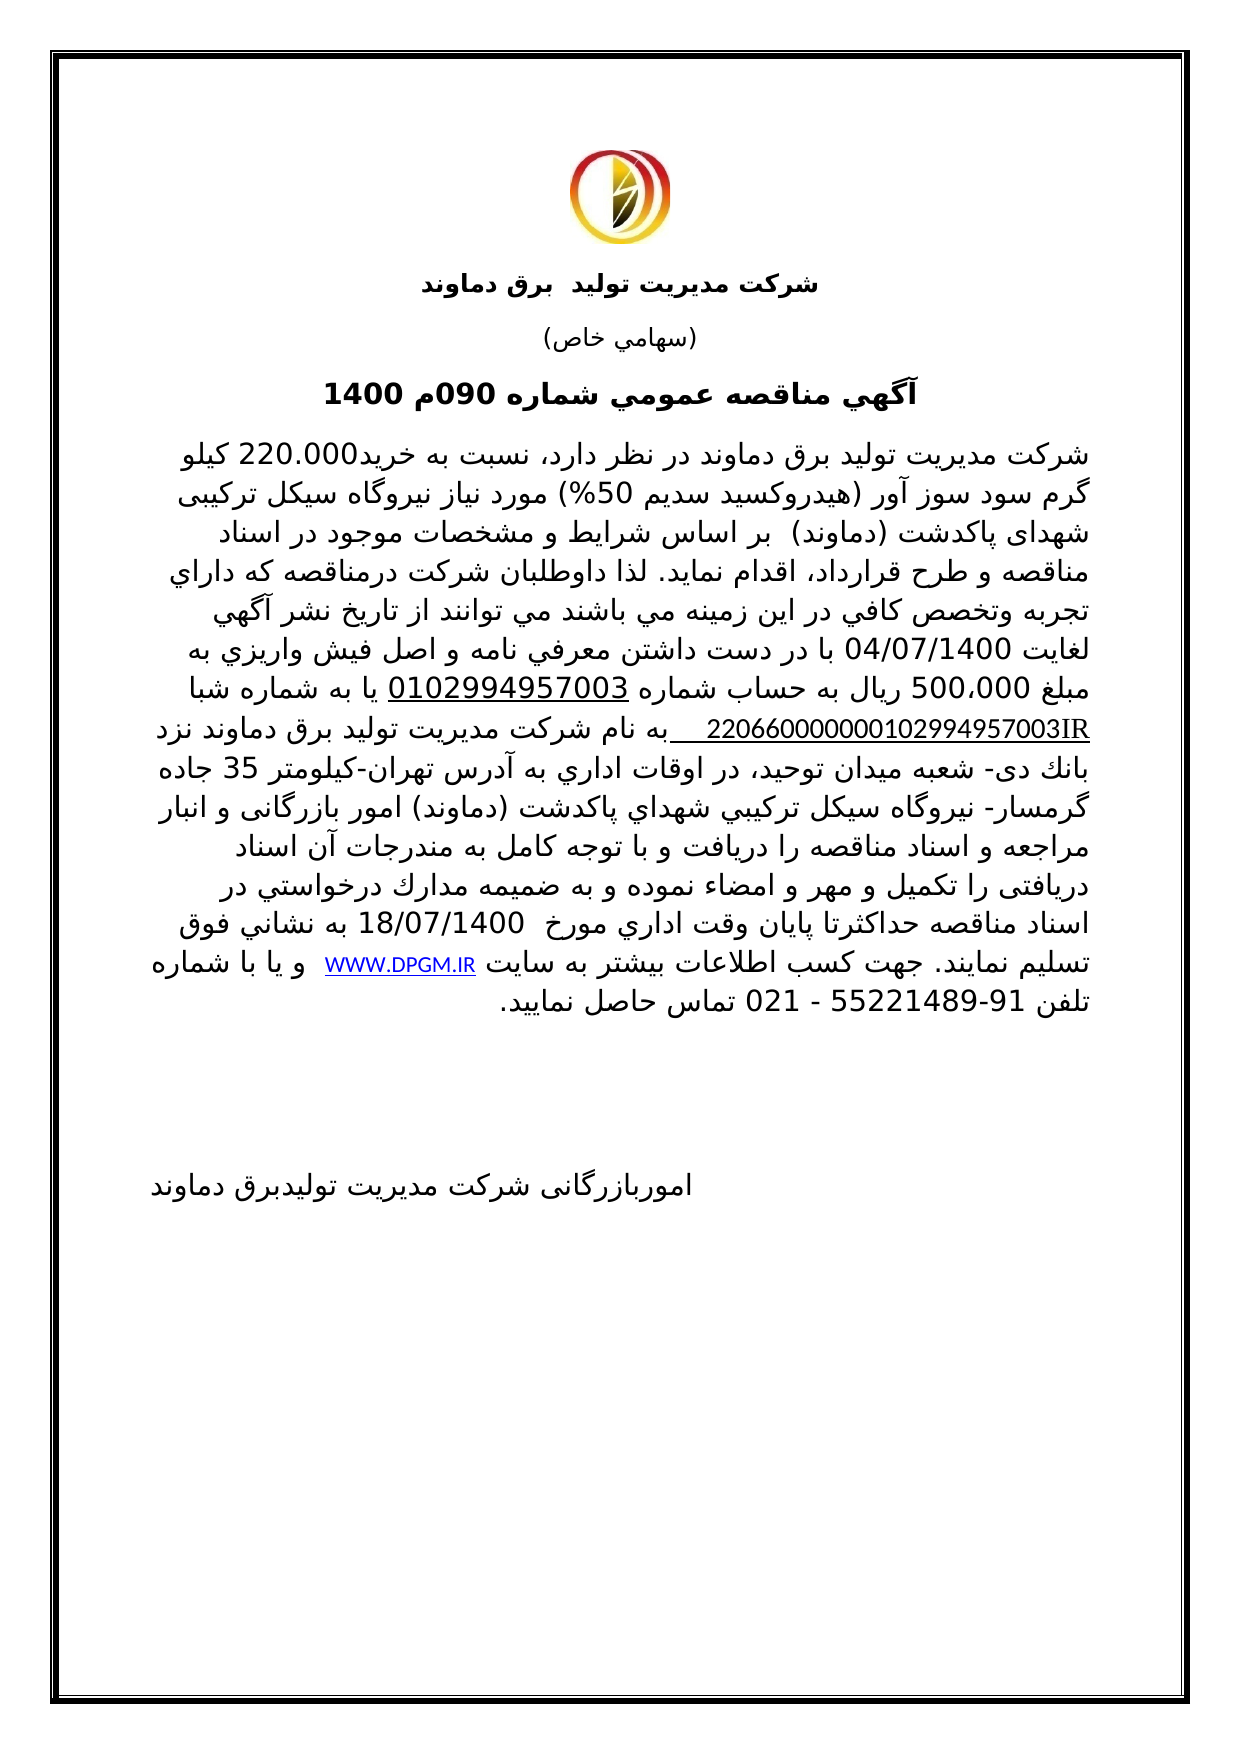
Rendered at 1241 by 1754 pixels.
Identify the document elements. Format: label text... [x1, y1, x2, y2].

text شركت مديريت توليد برق دماوند در نظر دارد، نسبت به خرید220.000 کیلو گرم سود سوز آور (هیدروکسید سدیم 50%) مورد نیاز نيروگاه سیکل ترکیبی شهدای پاکدشت (دماوند) بر اساس شرایط و مشخصات موجود در اسناد مناقصه و طرح قرارداد، اقدام نماید. لذا داوطلبان شركت درمناقصه كه داراي تجربه وتخصص كافي در اين زمينه مي باشند مي توانند از تاريخ نشر آگهي لغايت 04/07/1400 با در دست داشتن معرفي نامه و اصل فيش واريزي به مبلغ 500،000 ريال به حساب شماره 0102994957003 یا به شماره شبا 220660000000102994957003IR به نام شركت مديريت توليد برق دماوند نزد بانك دی- شعبه میدان توحید، در اوقات اداري به آدرس تهران-كيلومتر 35 جاده گرمسار- نيروگاه سيكل تركيبي شهداي پاكدشت (دماوند) امور بازرگانی و انبار مراجعه و اسناد مناقصه را دريافت و با توجه كامل به مندرجات آن اسناد دریافتی را تکمیل و مهر و امضاء نموده و به ضميمه مدارك درخواستي در اسناد مناقصه حداكثرتا پايان وقت اداري مورخ 18/07/1400 به نشاني فوق تسليم نمايند. جهت كسب اطلاعات بيشتر به سايت WWW.DPGM.IR و يا با شماره تلفن 91-55221489 - 021 تماس حاصل نماييد. [150, 437, 1090, 1019]
text (سهامي خاص) [150, 323, 1090, 352]
picture [570, 150, 671, 244]
text اموربازرگانی شركت مديريت توليدبرق دماوند [150, 1168, 1090, 1202]
text آگهي مناقصه عمومي شماره 090م 1400 [150, 377, 1090, 411]
text شركت مديريت توليد برق دماوند [150, 269, 1090, 298]
